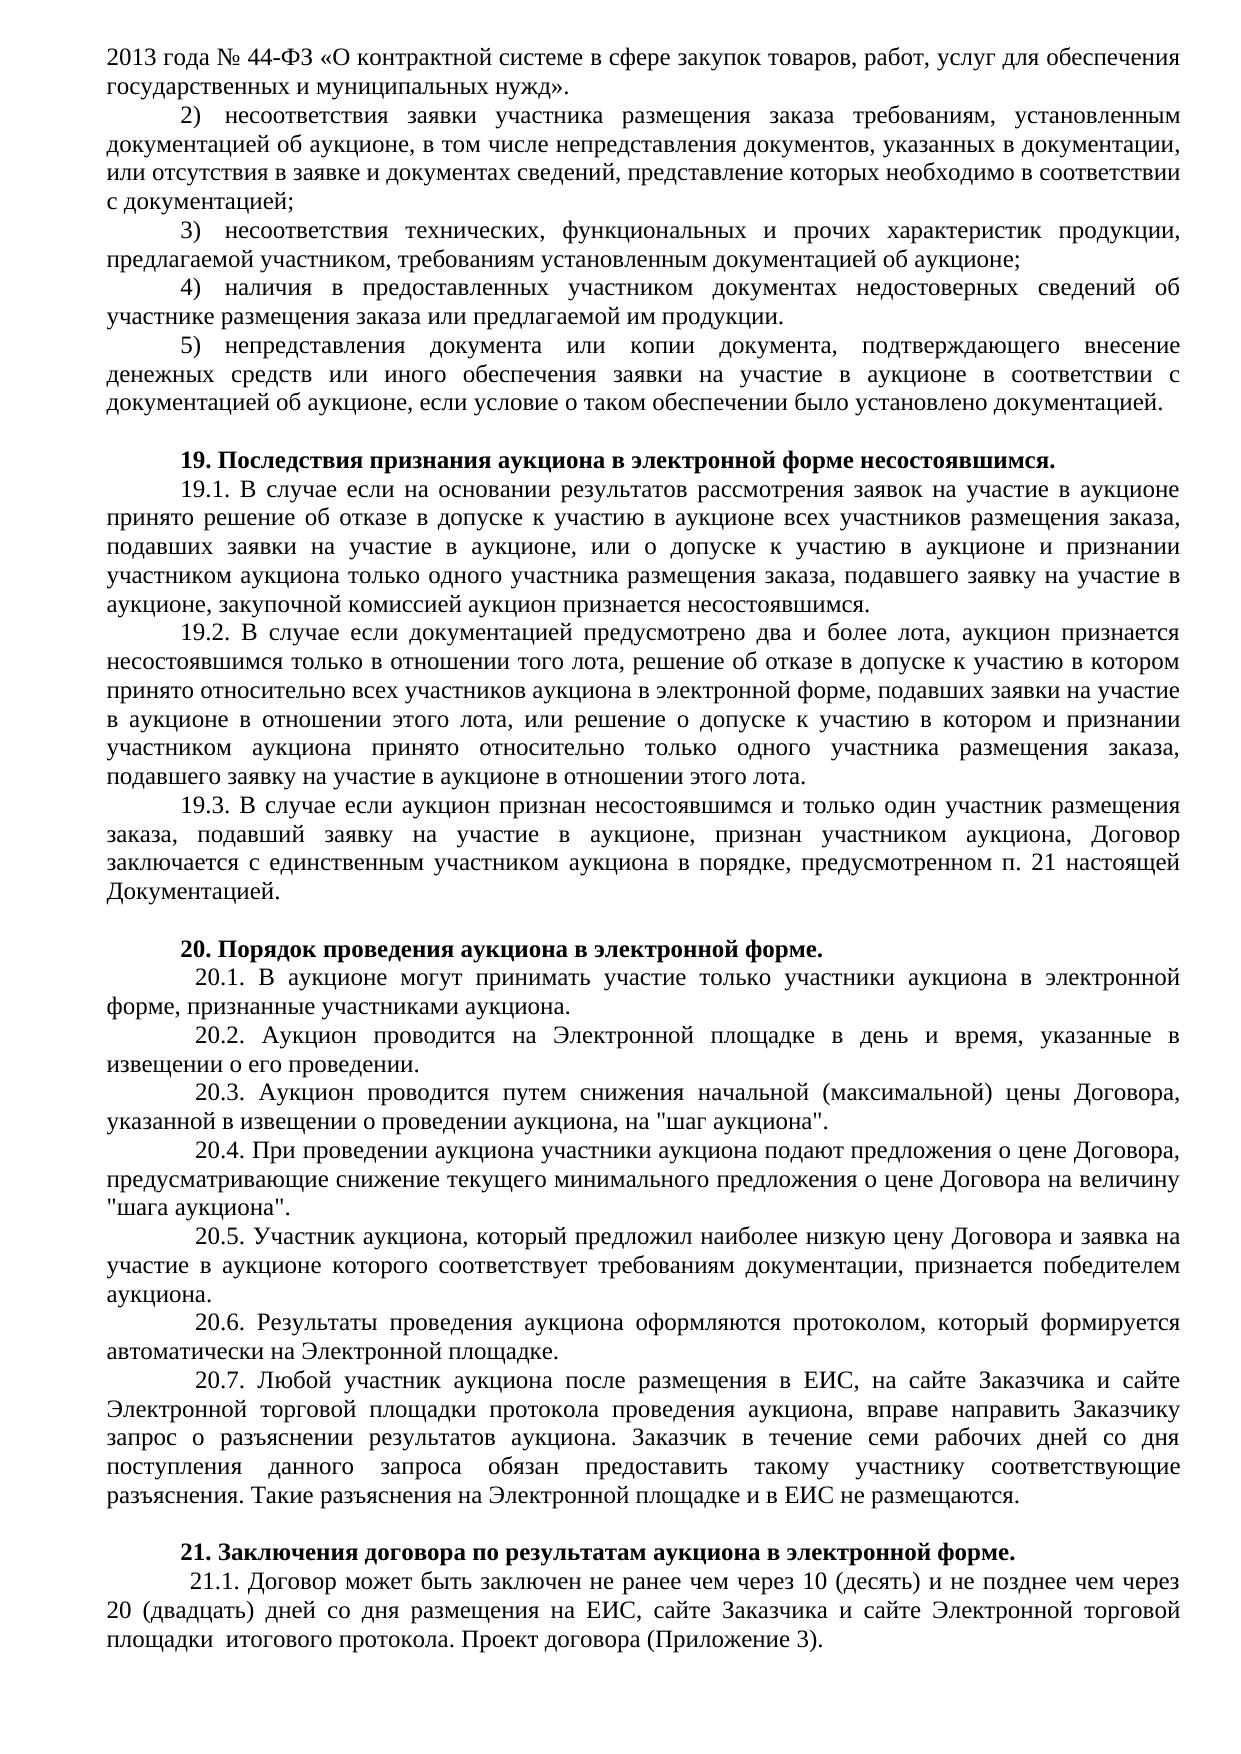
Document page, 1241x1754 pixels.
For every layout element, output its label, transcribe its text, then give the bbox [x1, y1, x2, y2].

text 19.1. В случае если на основании результатов рассмотрения заявок на участие в аукционе принято решение об отказе в допуске к участию в аукционе всех участников размещения заказа, подавших заявки на участие в аукционе, или о допуске к участию в аукционе и признании участником аукциона только одного участника размещения заказа, подавшего заявку на участие в аукционе, закупочной комиссией аукцион признается несостоявшимся. [106, 474, 1181, 617]
text 20.1. В аукционе могут принимать участие только участники аукциона в электронной форме, признанные участниками аукциона. [106, 962, 1181, 1020]
list непредставления документа или копии документа, подтверждающего внесение денежных средств или иного обеспечения заявки на участие в аукционе в соответствии с документацией об аукционе, если условие о таком обеспечении было установлено документацией. [106, 330, 1181, 416]
text 20.7. Любой участник аукциона после размещения в ЕИС, на сайте Заказчика и сайте Электронной торговой площадки протокола проведения аукциона, вправе направить Заказчику запрос о разъяснении результатов аукциона. Заказчик в течение семи рабочих дней со дня поступления данного запроса обязан предоставить такому участнику соответствующие разъяснения. Такие разъяснения на Электронной площадке и в ЕИС не размещаются. [106, 1365, 1181, 1509]
text 20.5. Участник аукциона, который предложил наиболее низкую цену Договора и заявка на участие в аукционе которого соответствует требованиям документации, признается победителем аукциона. [106, 1221, 1181, 1307]
text 20. Порядок проведения аукциона в электронной форме. [106, 934, 1181, 962]
list несоответствия технических, функциональных и прочих характеристик продукции, предлагаемой участником, требованиям установленным документацией об аукционе; [106, 215, 1181, 272]
text 19.2. В случае если документацией предусмотрено два и более лота, аукцион признается несостоявшимся только в отношении того лота, решение об отказе в допуске к участию в котором принято относительно всех участников аукциона в электронной форме, подавших заявки на участие в аукционе в отношении этого лота, или решение о допуске к участию в котором и признании участником аукциона принято относительно только одного участника размещения заказа, подавшего заявку на участие в аукционе в отношении этого лота. [106, 617, 1181, 790]
text 21. Заключения договора по результатам аукциона в электронной форме. [106, 1537, 1181, 1566]
text 21.1. Договор может быть заключен не ранее чем через 10 (десять) и не позднее чем через 20 (двадцать) дней со дня размещения на ЕИС, сайте Заказчика и сайте Электронной торговой площадки итогового протокола. Проект договора (Приложение 3). [106, 1566, 1181, 1652]
list наличия в предоставленных участником документах недостоверных сведений об участнике размещения заказа или предлагаемой им продукции. [106, 272, 1181, 330]
text 19. Последствия признания аукциона в электронной форме несостоявшимся. [106, 445, 1181, 474]
text 20.2. Аукцион проводится на Электронной площадке в день и время, указанные в извещении о его проведении. [106, 1020, 1181, 1077]
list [106, 42, 1181, 100]
text 20.6. Результаты проведения аукциона оформляются протоколом, который формируется автоматически на Электронной площадке. [106, 1307, 1181, 1365]
text 20.3. Аукцион проводится путем снижения начальной (максимальной) цены Договора, указанной в извещении о проведении аукциона, на "шаг аукциона". [106, 1077, 1181, 1135]
text 19.3. В случае если аукцион признан несостоявшимся и только один участник размещения заказа, подавший заявку на участие в аукционе, признан участником аукциона, Договор заключается с единственным участником аукциона в порядке, предусмотренном п. 21 настоящей Документацией. [106, 790, 1181, 905]
text 20.4. При проведении аукциона участники аукциона подают предложения о цене Договора, предусматривающие снижение текущего минимального предложения о цене Договора на величину "шага аукциона". [106, 1135, 1181, 1221]
list несоответствия заявки участника размещения заказа требованиям, установленным документацией об аукционе, в том числе непредставления документов, указанных в документации, или отсутствия в заявке и документах сведений, представление которых необходимо в соответствии с документацией; [106, 100, 1181, 215]
